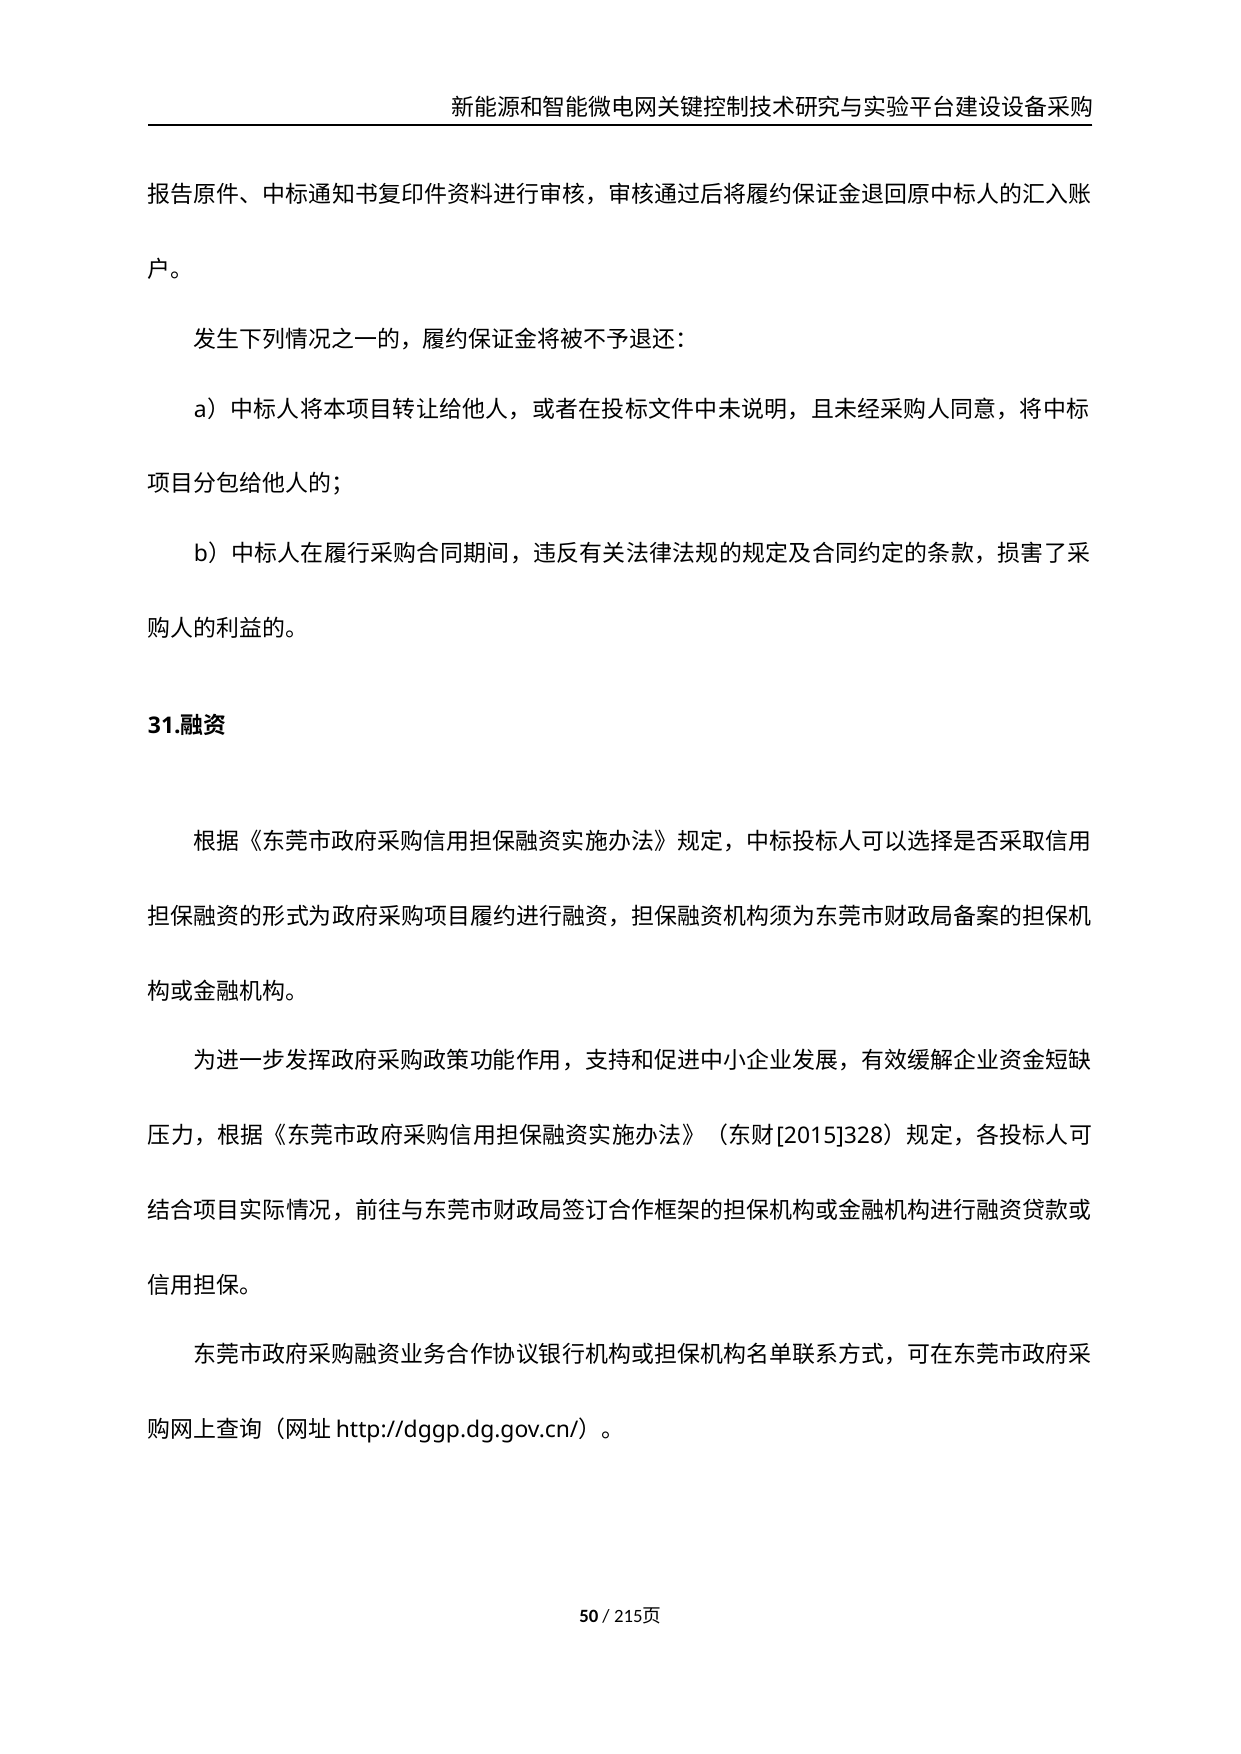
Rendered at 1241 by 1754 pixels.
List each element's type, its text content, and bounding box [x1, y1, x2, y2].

subtitle 31.融资 [148, 691, 1092, 756]
text 东莞市政府采购融资业务合作协议银行机构或担保机构名单联系方式，可在东莞市政府采购网上查询（网址http://dggp.dg.gov.cn/）。 [148, 1321, 1092, 1460]
text 发生下列情况之一的，履约保证金将被不予退还： [148, 305, 1092, 370]
text 根据《东莞市政府采购信用担保融资实施办法》规定，中标投标人可以选择是否采取信用担保融资的形式为政府采购项目履约进行融资，担保融资机构须为东莞市财政局备案的担保机构或金融机构。 [148, 807, 1092, 1022]
text a）中标人将本项目转让给他人，或者在投标文件中未说明，且未经采购人同意，将中标项目分包给他人的； [148, 375, 1092, 514]
text 为进一步发挥政府采购政策功能作用，支持和促进中小企业发展，有效缓解企业资金短缺压力，根据《东莞市政府采购信用担保融资实施办法》（东财[2015]328）规定，各投标人可结合项目实际情况，前往与东莞市财政局签订合作框架的担保机构或金融机构进行融资贷款或信用担保。 [148, 1027, 1092, 1316]
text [148, 160, 1092, 300]
text b）中标人在履行采购合同期间，违反有关法律法规的规定及合同约定的条款，损害了采购人的利益的。 [148, 519, 1092, 659]
